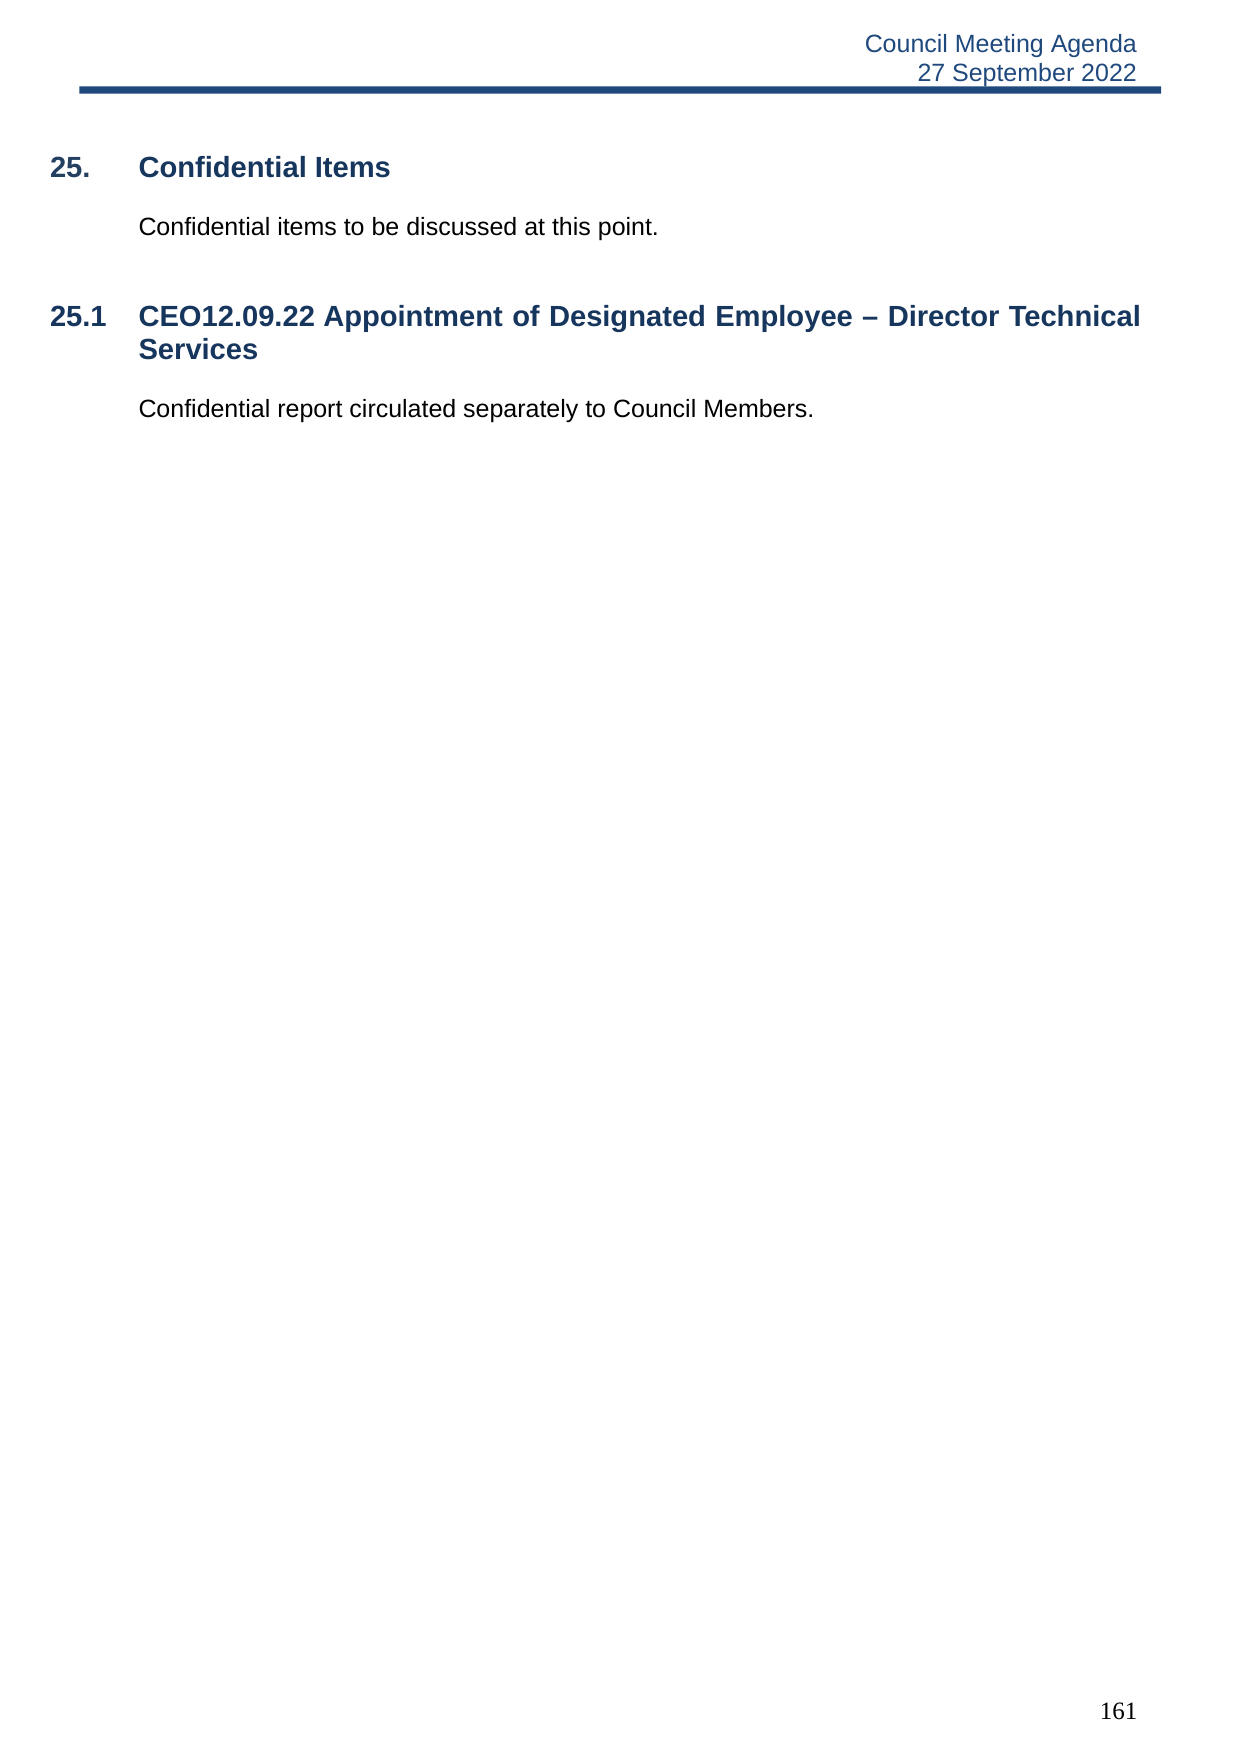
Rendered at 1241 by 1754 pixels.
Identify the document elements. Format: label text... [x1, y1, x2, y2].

subtitle Confidential items to be discussed at this point. [138, 212, 1142, 241]
subtitle Confidential Items [50, 150, 1142, 183]
text Confidential report circulated separately to Council Members. [138, 394, 1142, 423]
subtitle CEO12.09.22 Appointment of Designated Employee – Director Technical Services [50, 298, 1142, 366]
